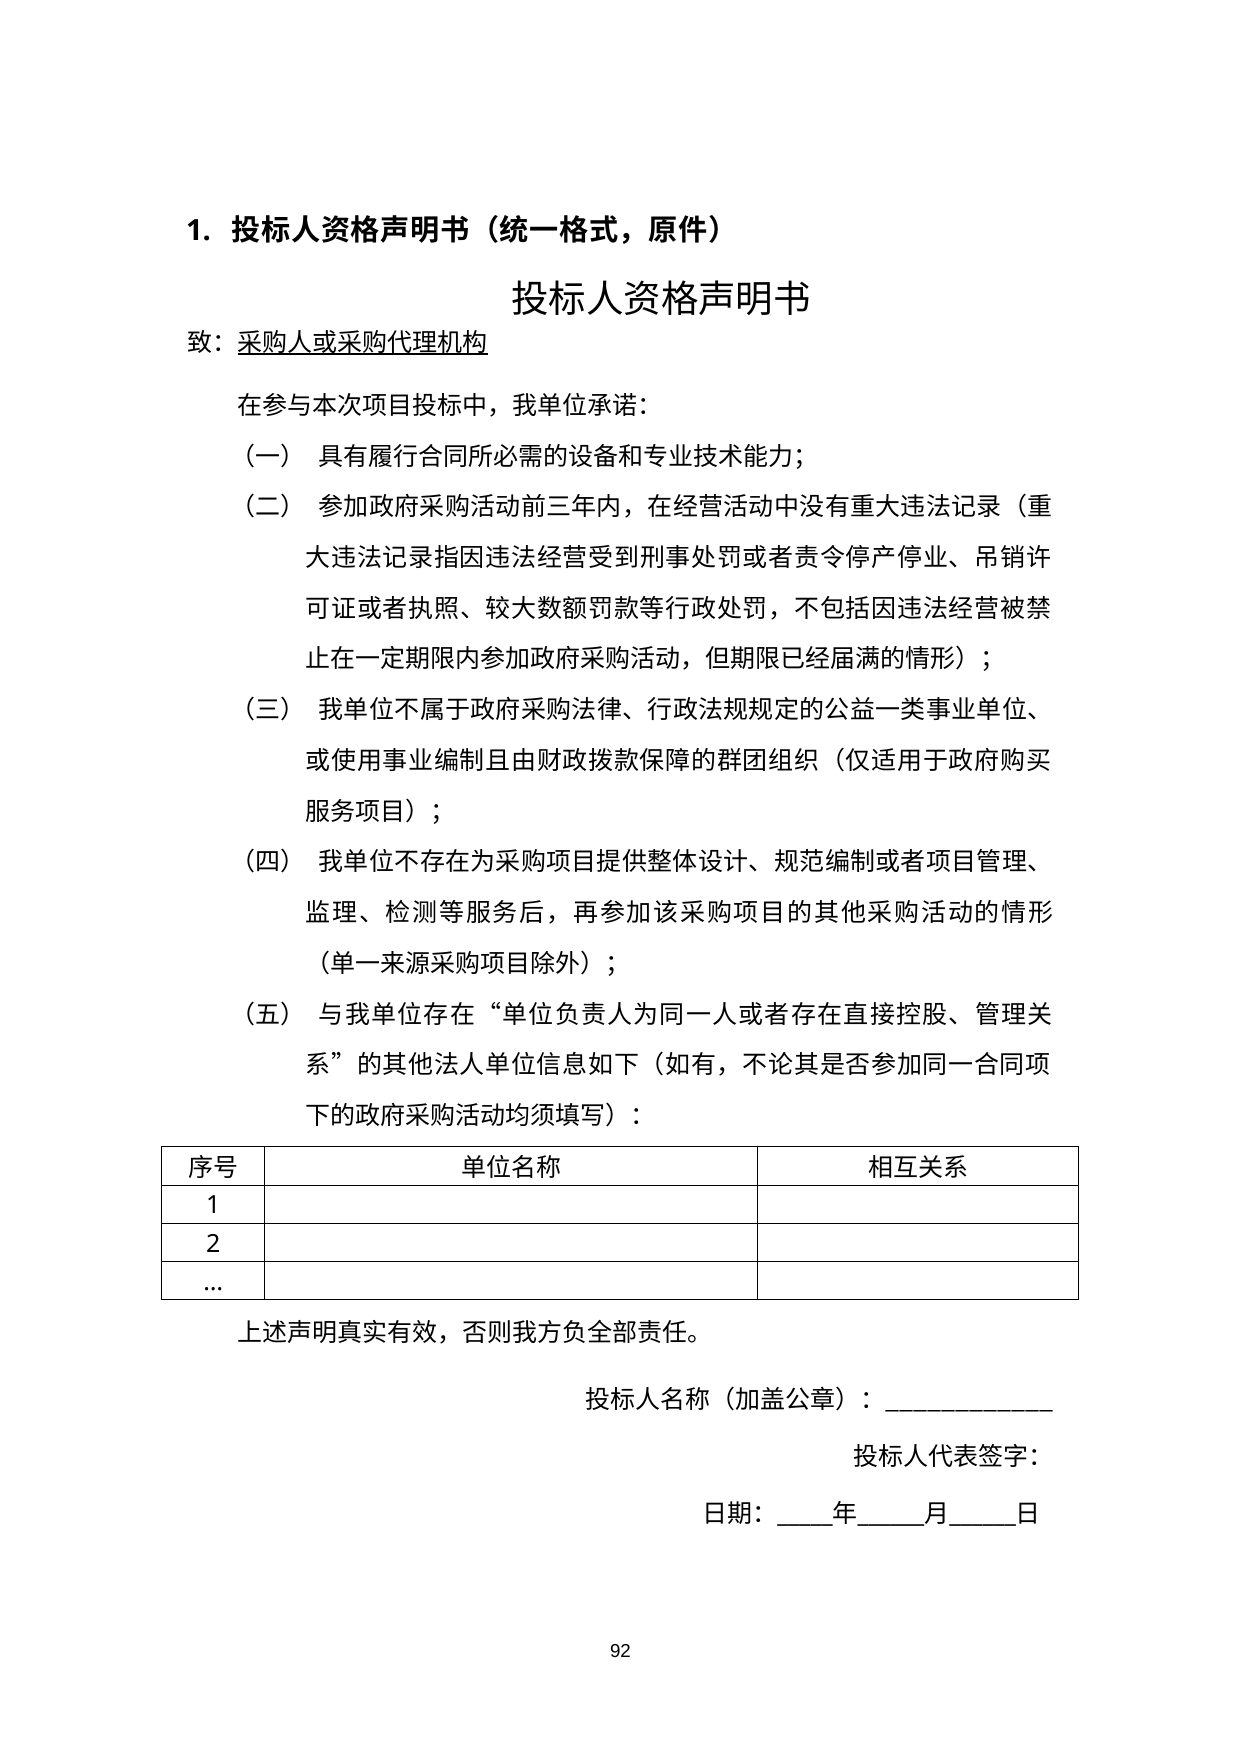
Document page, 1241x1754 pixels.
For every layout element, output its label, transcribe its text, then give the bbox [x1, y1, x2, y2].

table_cell [758, 1224, 1078, 1261]
list 我单位不属于政府采购法律、行政法规规定的公益一类事业单位、或使用事业编制且由财政拨款保障的群团组织（仅适用于政府购买服务项目）； [230, 690, 1053, 827]
text 致：采购人或采购代理机构 [187, 322, 1053, 358]
table_cell [758, 1262, 1078, 1299]
list 投标人资格声明书（统一格式，原件） [186, 209, 1053, 248]
text 日期：_____年______月______日 [187, 1493, 1041, 1530]
table_cell [758, 1186, 1078, 1223]
table_cell 1 [162, 1186, 264, 1223]
list 与我单位存在“单位负责人为同一人或者存在直接控股、管理关系”的其他法人单位信息如下（如有，不论其是否参加同一合同项下的政府采购活动均须填写）： [230, 994, 1053, 1132]
table_cell [265, 1186, 757, 1223]
text 投标人名称（加盖公章）：____________ [187, 1379, 1053, 1416]
table_header 相互关系 [758, 1147, 1078, 1184]
table_header 序号 [162, 1147, 264, 1184]
table_cell [265, 1262, 757, 1299]
table_header 单位名称 [265, 1147, 757, 1184]
table_cell [265, 1224, 757, 1261]
list 我单位不存在为采购项目提供整体设计、规范编制或者项目管理、监理、检测等服务后，再参加该采购项目的其他采购活动的情形（单一来源采购项目除外）； [230, 842, 1053, 979]
list 具有履行合同所必需的设备和专业技术能力； [230, 436, 1053, 472]
text 投标人代表签字： [187, 1437, 1053, 1473]
text 上述声明真实有效，否则我方负全部责任。 [187, 1313, 1053, 1349]
list 参加政府采购活动前三年内，在经营活动中没有重大违法记录（重大违法记录指因违法经营受到刑事处罚或者责令停产停业、吊销许可证或者执照、较大数额罚款等行政处罚，不包括因违法经营被禁止在一定期限内参加政府采购活动，但期限已经届满的情形）； [230, 487, 1053, 675]
table_cell 2 [162, 1224, 264, 1261]
table_cell … [162, 1262, 264, 1299]
text 投标人资格声明书 [511, 273, 1053, 322]
text 在参与本次项目投标中，我单位承诺： [187, 385, 1053, 422]
